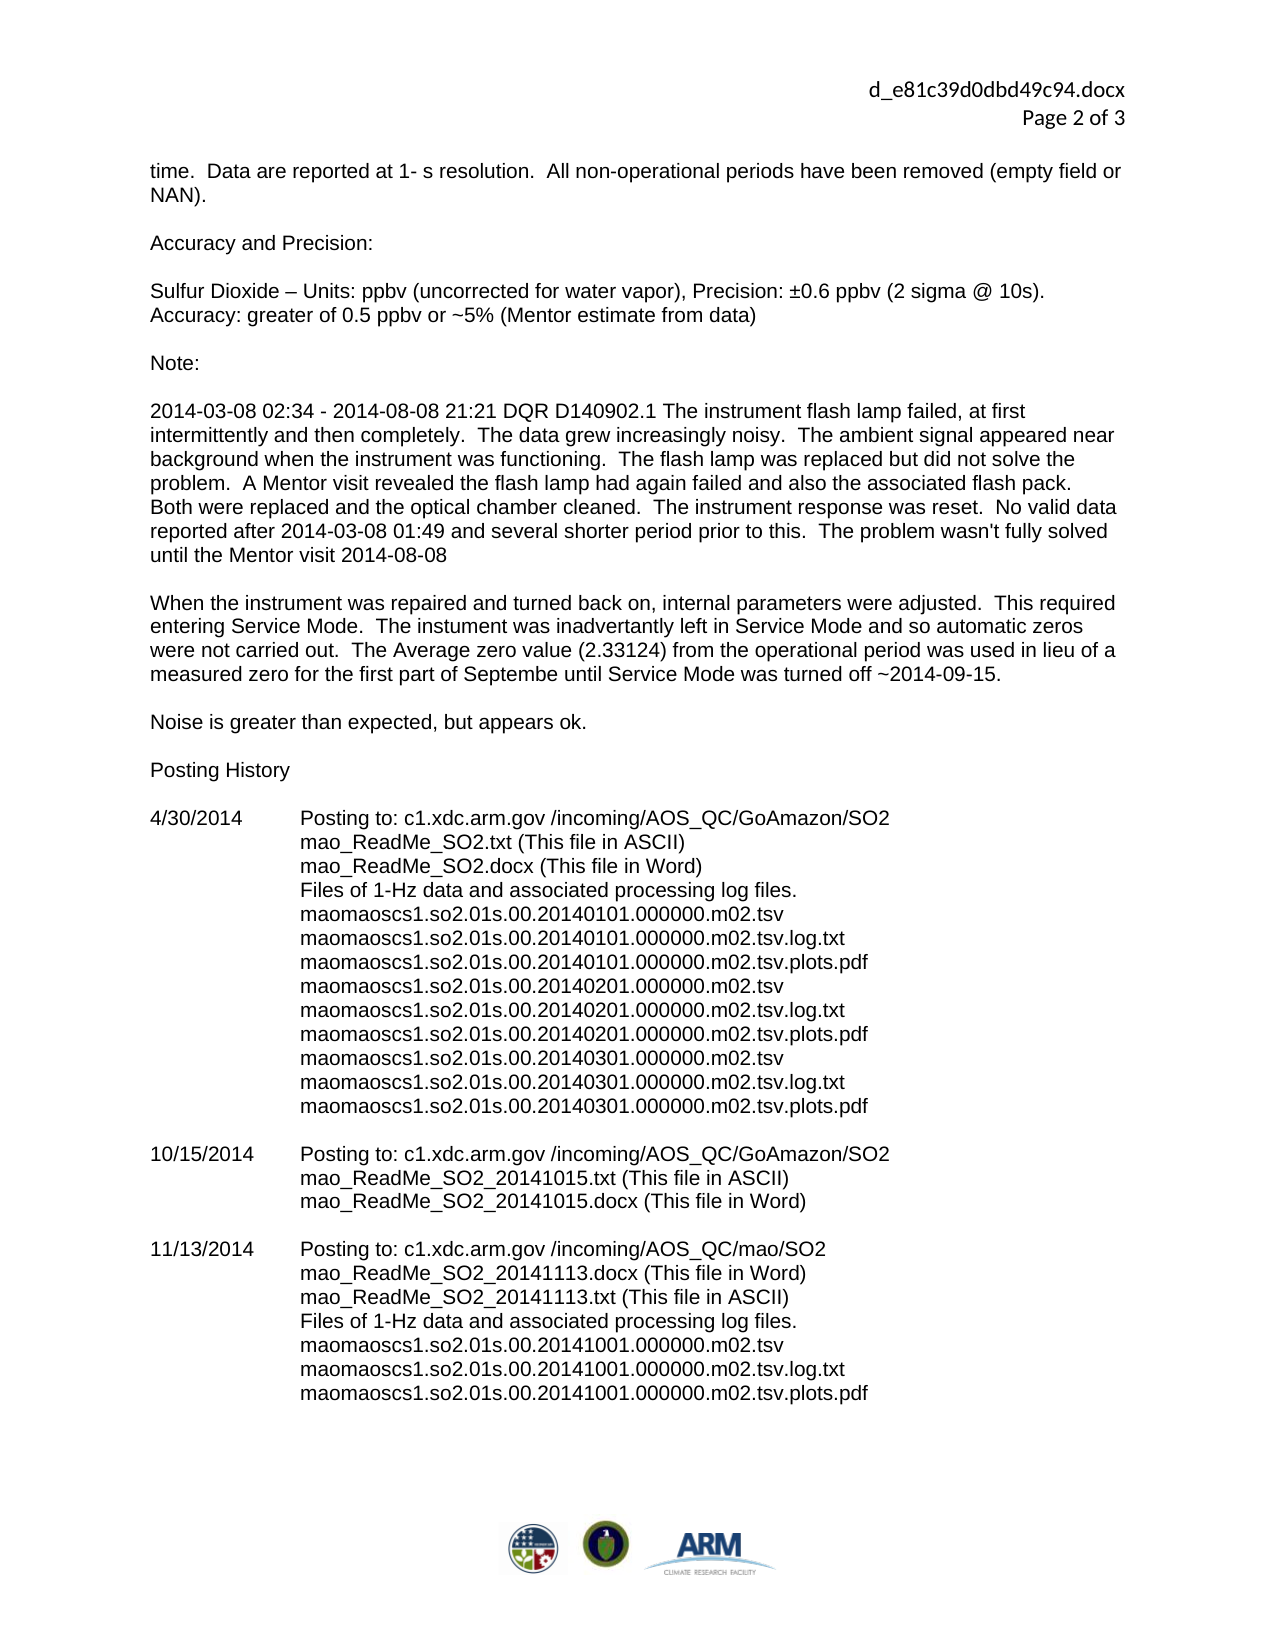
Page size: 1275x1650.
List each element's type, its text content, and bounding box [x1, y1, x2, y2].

text 10/15/2014 Posting to: c1.xdc.arm.gov /incoming/AOS_QC/GoAmazon/SO2 [150, 1141, 1125, 1165]
text maomaoscs1.so2.01s.00.20140201.000000.m02.tsv [300, 974, 1125, 998]
text Note: [150, 351, 1125, 375]
text maomaoscs1.so2.01s.00.20141001.000000.m02.tsv [300, 1333, 1125, 1357]
text mao_ReadMe_SO2_20141113.docx (This file in Word) [150, 1261, 1125, 1285]
picture [498, 1514, 777, 1575]
text 2014-03-08 02:34 - 2014-08-08 21:21 DQR D140902.1 The instrument flash lamp failed, at first intermittently and then completely. The data grew increasingly noisy. The ambient signal appeared near background when the instrument was functioning. The flash lamp was replaced but did not solve the problem. A Mentor visit revealed the flash lamp had again failed and also the associated flash pack. Both were replaced and the optical chamber cleaned. The instrument response was reset. No valid data reported after 2014-03-08 01:49 and several shorter period prior to this. The problem wasn't fully solved until the Mentor visit 2014-08-08 [150, 399, 1125, 566]
text Files of 1-Hz data and associated processing log files. [150, 1309, 1125, 1333]
text mao_ReadMe_SO2_20141113.txt (This file in ASCII) [150, 1285, 1125, 1309]
text maomaoscs1.so2.01s.00.20140101.000000.m02.tsv.log.txt [300, 926, 1125, 950]
text mao_ReadMe_SO2.docx (This file in Word) [150, 854, 1125, 878]
text 11/13/2014 Posting to: c1.xdc.arm.gov /incoming/AOS_QC/mao/SO2 [150, 1237, 1125, 1261]
text mao_ReadMe_SO2_20141015.docx (This file in Word) [150, 1189, 1125, 1213]
text Sulfur Dioxide – Units: ppbv (uncorrected for water vapor), Precision: ±0.6 ppbv (2 sigma @ 10s). Accuracy: greater of 0.5 ppbv or ~5% (Mentor estimate from data) [150, 279, 1125, 327]
text maomaoscs1.so2.01s.00.20140301.000000.m02.tsv.log.txt [300, 1069, 1125, 1093]
text Posting History [150, 758, 1125, 782]
text maomaoscs1.so2.01s.00.20141001.000000.m02.tsv.log.txt [300, 1357, 1125, 1381]
text Accuracy and Precision: [150, 231, 1125, 255]
text maomaoscs1.so2.01s.00.20140201.000000.m02.tsv.plots.pdf [300, 1022, 1125, 1046]
text 4/30/2014 Posting to: c1.xdc.arm.gov /incoming/AOS_QC/GoAmazon/SO2 [150, 806, 1125, 830]
text maomaoscs1.so2.01s.00.20140101.000000.m02.tsv [300, 902, 1125, 926]
text When the instrument was repaired and turned back on, internal parameters were adjusted. This required entering Service Mode. The instument was inadvertantly left in Service Mode and so automatic zeros were not carried out. The Average zero value (2.33124) from the operational period was used in lieu of a measured zero for the first part of Septembe until Service Mode was turned off ~2014-09-15. [150, 590, 1125, 686]
text maomaoscs1.so2.01s.00.20140301.000000.m02.tsv [300, 1046, 1125, 1069]
text mao_ReadMe_SO2.txt (This file in ASCII) [150, 830, 1125, 854]
text Files of 1-Hz data and associated processing log files. [150, 878, 1125, 902]
text Noise is greater than expected, but appears ok. [150, 710, 1125, 734]
text maomaoscs1.so2.01s.00.20140201.000000.m02.tsv.log.txt [300, 998, 1125, 1022]
text maomaoscs1.so2.01s.00.20140101.000000.m02.tsv.plots.pdf [300, 950, 1125, 974]
text mao_ReadMe_SO2_20141015.txt (This file in ASCII) [150, 1165, 1125, 1189]
text maomaoscs1.so2.01s.00.20141001.000000.m02.tsv.plots.pdf [300, 1381, 1125, 1405]
text maomaoscs1.so2.01s.00.20140301.000000.m02.tsv.plots.pdf [300, 1093, 1125, 1117]
